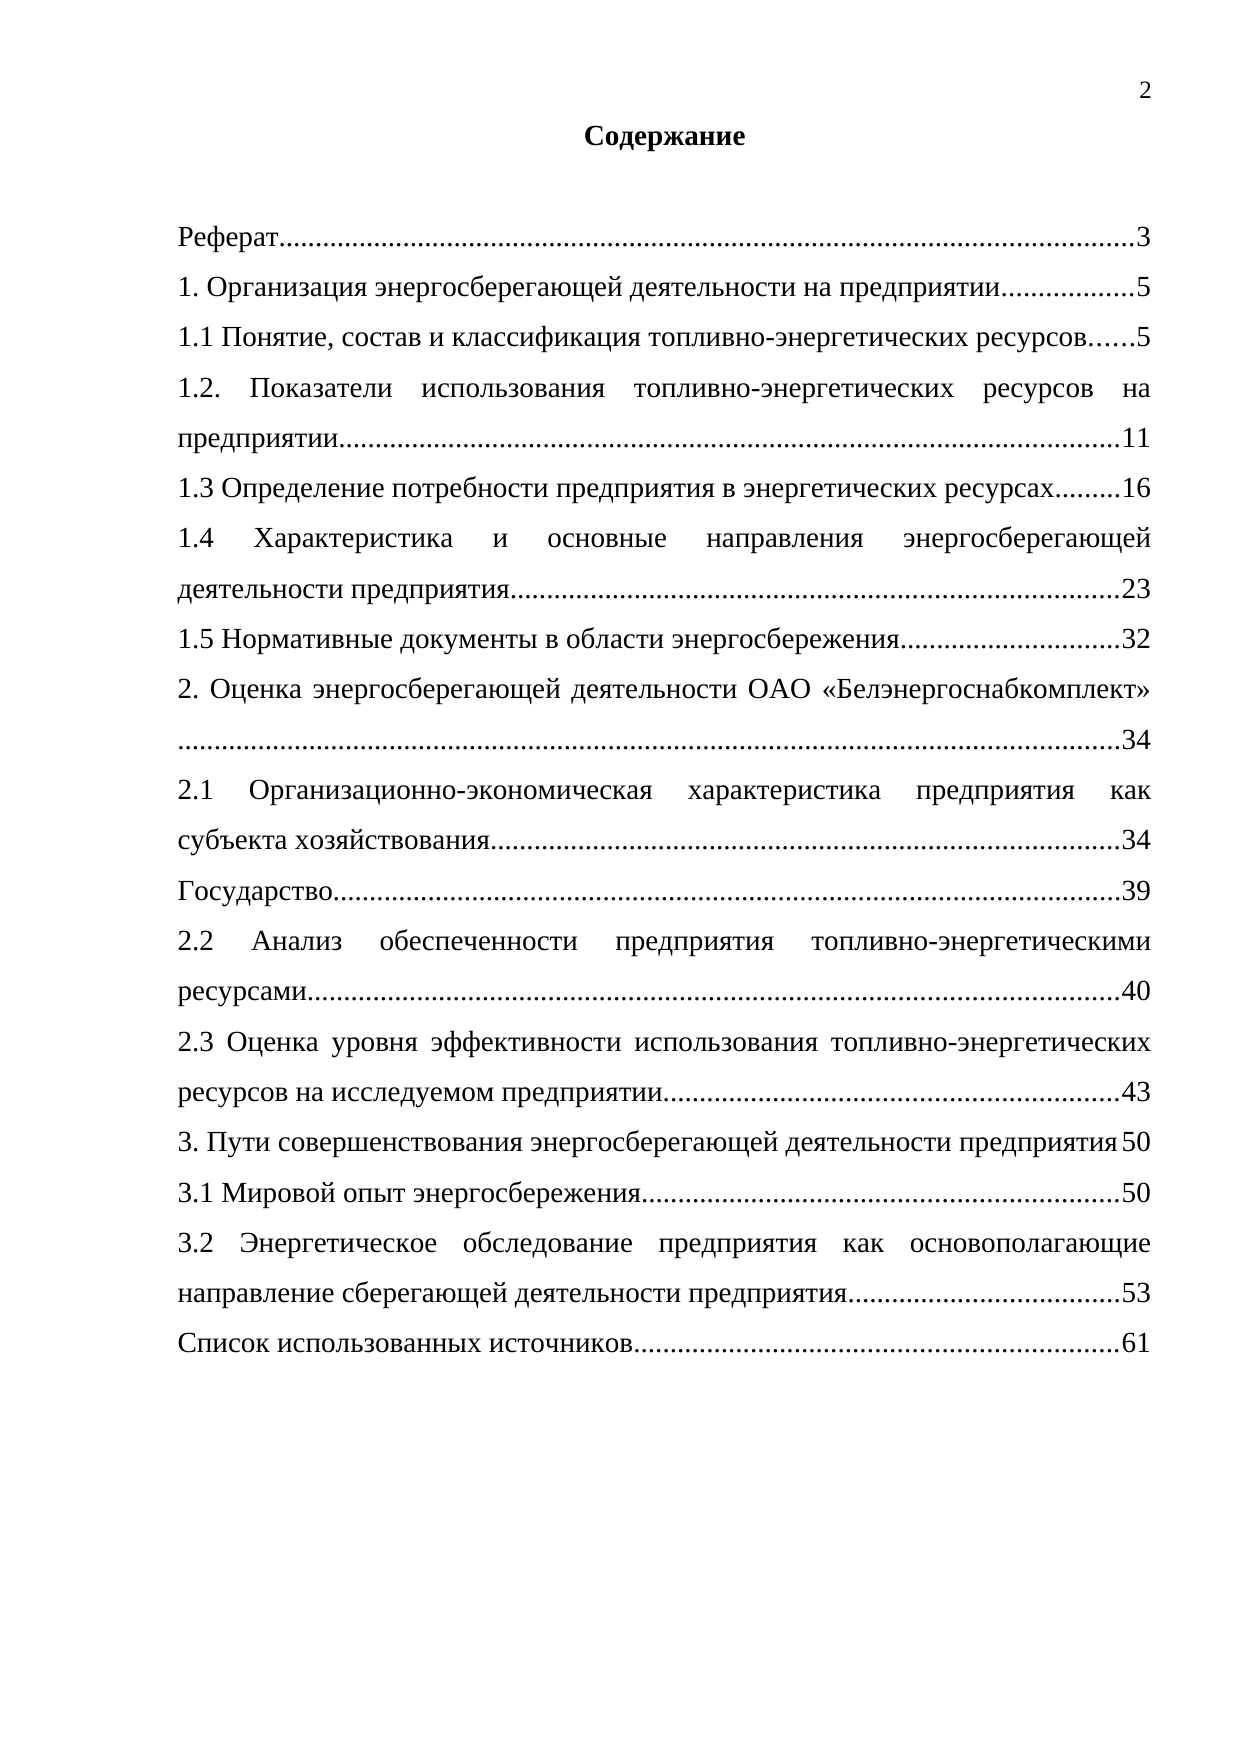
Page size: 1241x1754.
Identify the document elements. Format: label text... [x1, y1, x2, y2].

text 3. Пути совершенствования энергосберегающей деятельности предприятия 50 [177, 1124, 1152, 1158]
text Реферат 3 [177, 219, 1152, 252]
text 1.1 Понятие, состав и классификация топливно-энергетических ресурсов 5 [177, 319, 1152, 353]
text 1.2. Показатели использования топливно-энергетических ресурсов на предприятии 11 [177, 370, 1152, 453]
text 1. Организация энергосберегающей деятельности на предприятии 5 [177, 269, 1152, 303]
text 1.5 Нормативные документы в области энергосбережения 32 [177, 621, 1152, 655]
text 1.3 Определение потребности предприятия в энергетических ресурсах 16 [177, 470, 1152, 504]
text 2.1 Организационно-экономическая характеристика предприятия как субъекта хозяйствования 34 [177, 772, 1152, 856]
text Список использованных источников 61 [177, 1326, 1152, 1359]
text Содержание [177, 118, 1152, 152]
text Государство 39 [177, 873, 1152, 906]
text 2.2 Анализ обеспеченности предприятия топливно-энергетическими ресурсами 40 [177, 923, 1152, 1007]
text 1.4 Характеристика и основные направления энергосберегающей деятельности предприятия 23 [177, 521, 1152, 604]
text 3.2 Энергетическое обследование предприятия как основополагающие направление сберегающей деятельности предприятия 53 [177, 1225, 1152, 1309]
text 2.3 Оценка уровня эффективности использования топливно-энергетических ресурсов на исследуемом предприятии 43 [177, 1024, 1152, 1108]
text 2. Оценка энергосберегающей деятельности ОАО «Белэнергоснабкомплект» 34 [177, 672, 1152, 755]
text 3.1 Мировой опыт энергосбережения 50 [177, 1175, 1152, 1208]
